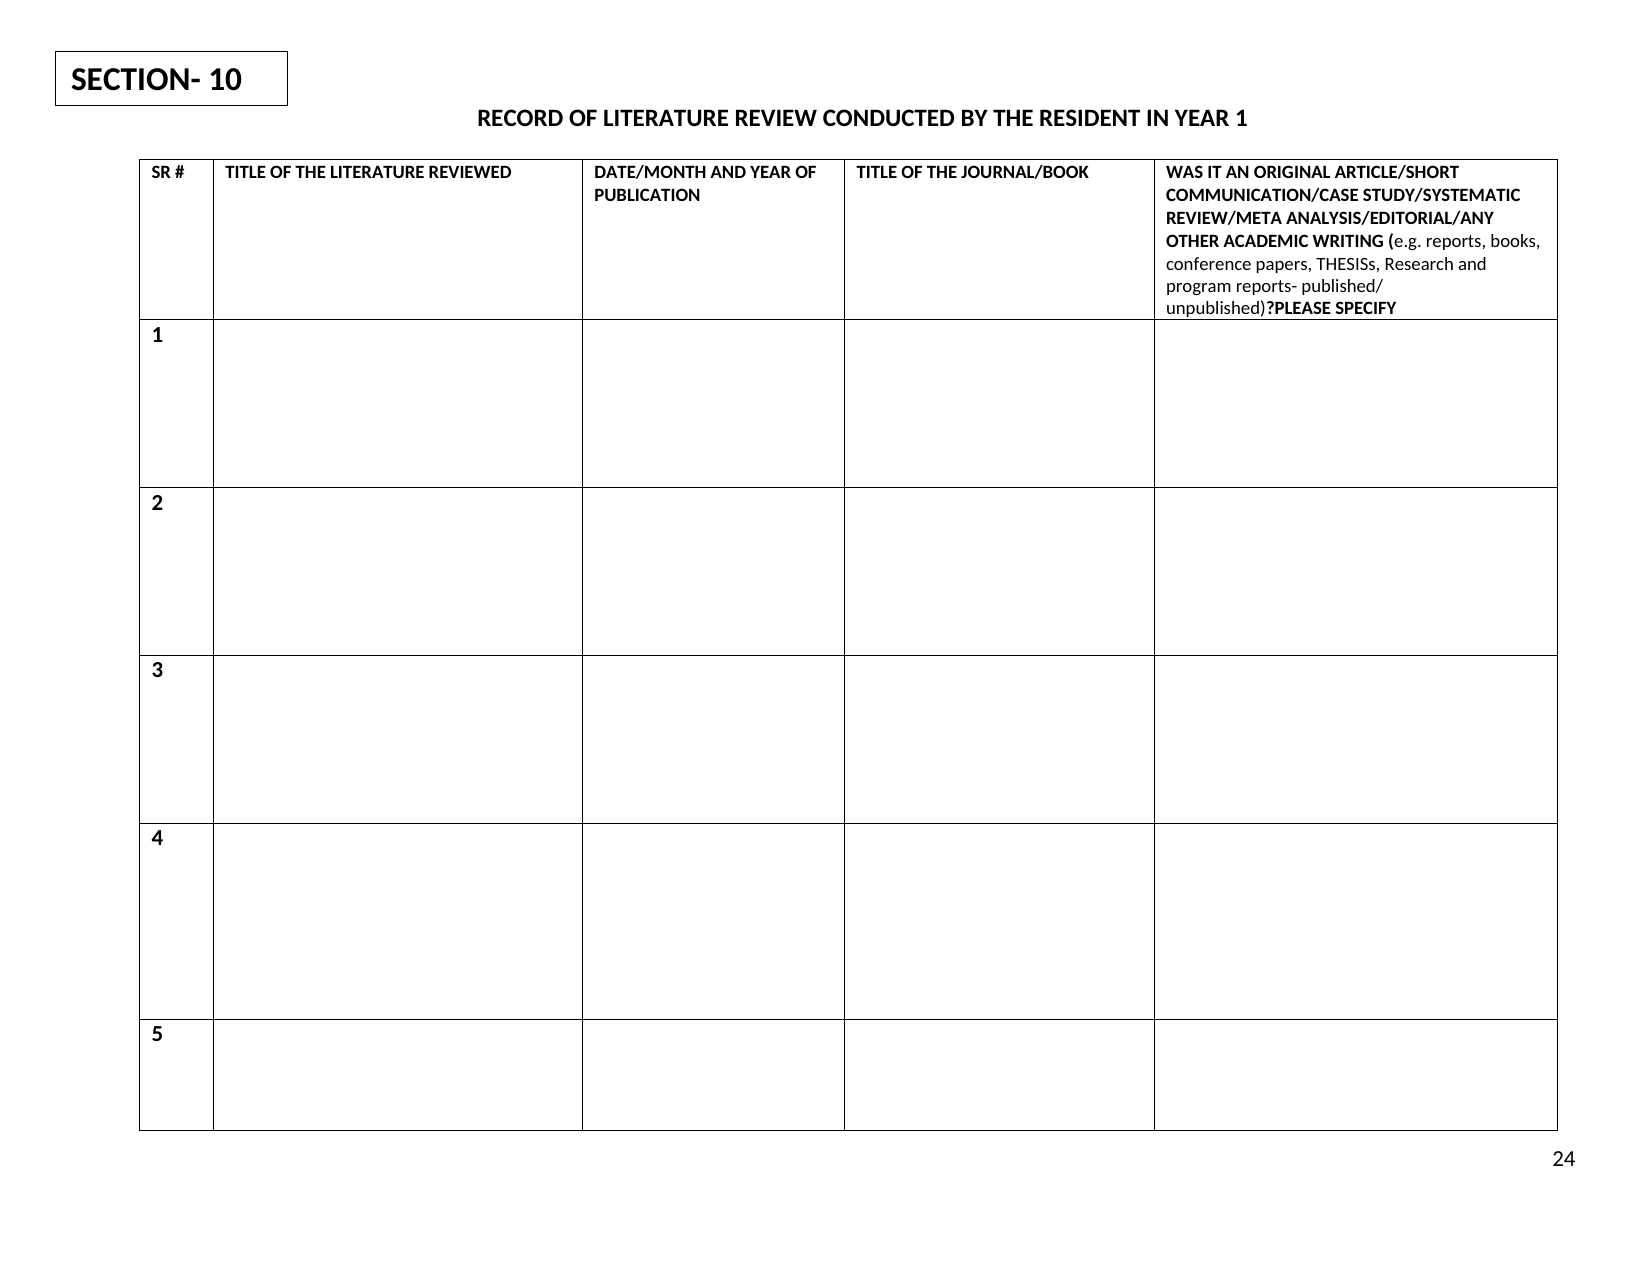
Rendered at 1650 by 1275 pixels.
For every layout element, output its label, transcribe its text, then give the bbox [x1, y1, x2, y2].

table_header TITLE OF THE LITERATURE REVIEWED [214, 160, 582, 319]
table_cell 2 [140, 488, 213, 655]
table_cell 1 [140, 320, 213, 487]
table_cell 3 [140, 656, 213, 823]
table_cell [845, 320, 1154, 487]
table_header SR # [140, 160, 213, 319]
table_cell [845, 488, 1154, 655]
table_cell [214, 488, 582, 655]
table_cell [583, 1020, 844, 1130]
table_cell [1155, 488, 1557, 655]
table_cell [1155, 1020, 1557, 1130]
table_cell [1155, 824, 1557, 1018]
table_cell [583, 824, 844, 1018]
table_cell [214, 824, 582, 1018]
table_cell [1155, 320, 1557, 487]
table_cell 4 [140, 824, 213, 1018]
table_cell [583, 656, 844, 823]
table_header WAS IT AN ORIGINAL ARTICLE/SHORT COMMUNICATION/CASE STUDY/SYSTEMATIC REVIEW/META ANALYSIS/EDITORIAL/ANY OTHER ACADEMIC WRITING (e.g. reports, books, conference papers, THESISs, Research and program reports- published/ unpublished)?PLEASE SPECIFY [1155, 160, 1557, 319]
table_cell [583, 488, 844, 655]
table_cell 5 [140, 1020, 213, 1130]
table_cell [845, 1020, 1154, 1130]
table_cell [214, 656, 582, 823]
table_cell [214, 320, 582, 487]
table_cell [214, 1020, 582, 1130]
table_cell [845, 824, 1154, 1018]
table_cell [1155, 656, 1557, 823]
table_header TITLE OF THE JOURNAL/BOOK [845, 160, 1154, 319]
text RECORD OF LITERATURE REVIEW CONDUCTED BY THE RESIDENT IN YEAR 1 [477, 106, 1598, 131]
table_header DATE/MONTH AND YEAR OF PUBLICATION [583, 160, 844, 319]
table_cell [845, 656, 1154, 823]
table_cell [583, 320, 844, 487]
